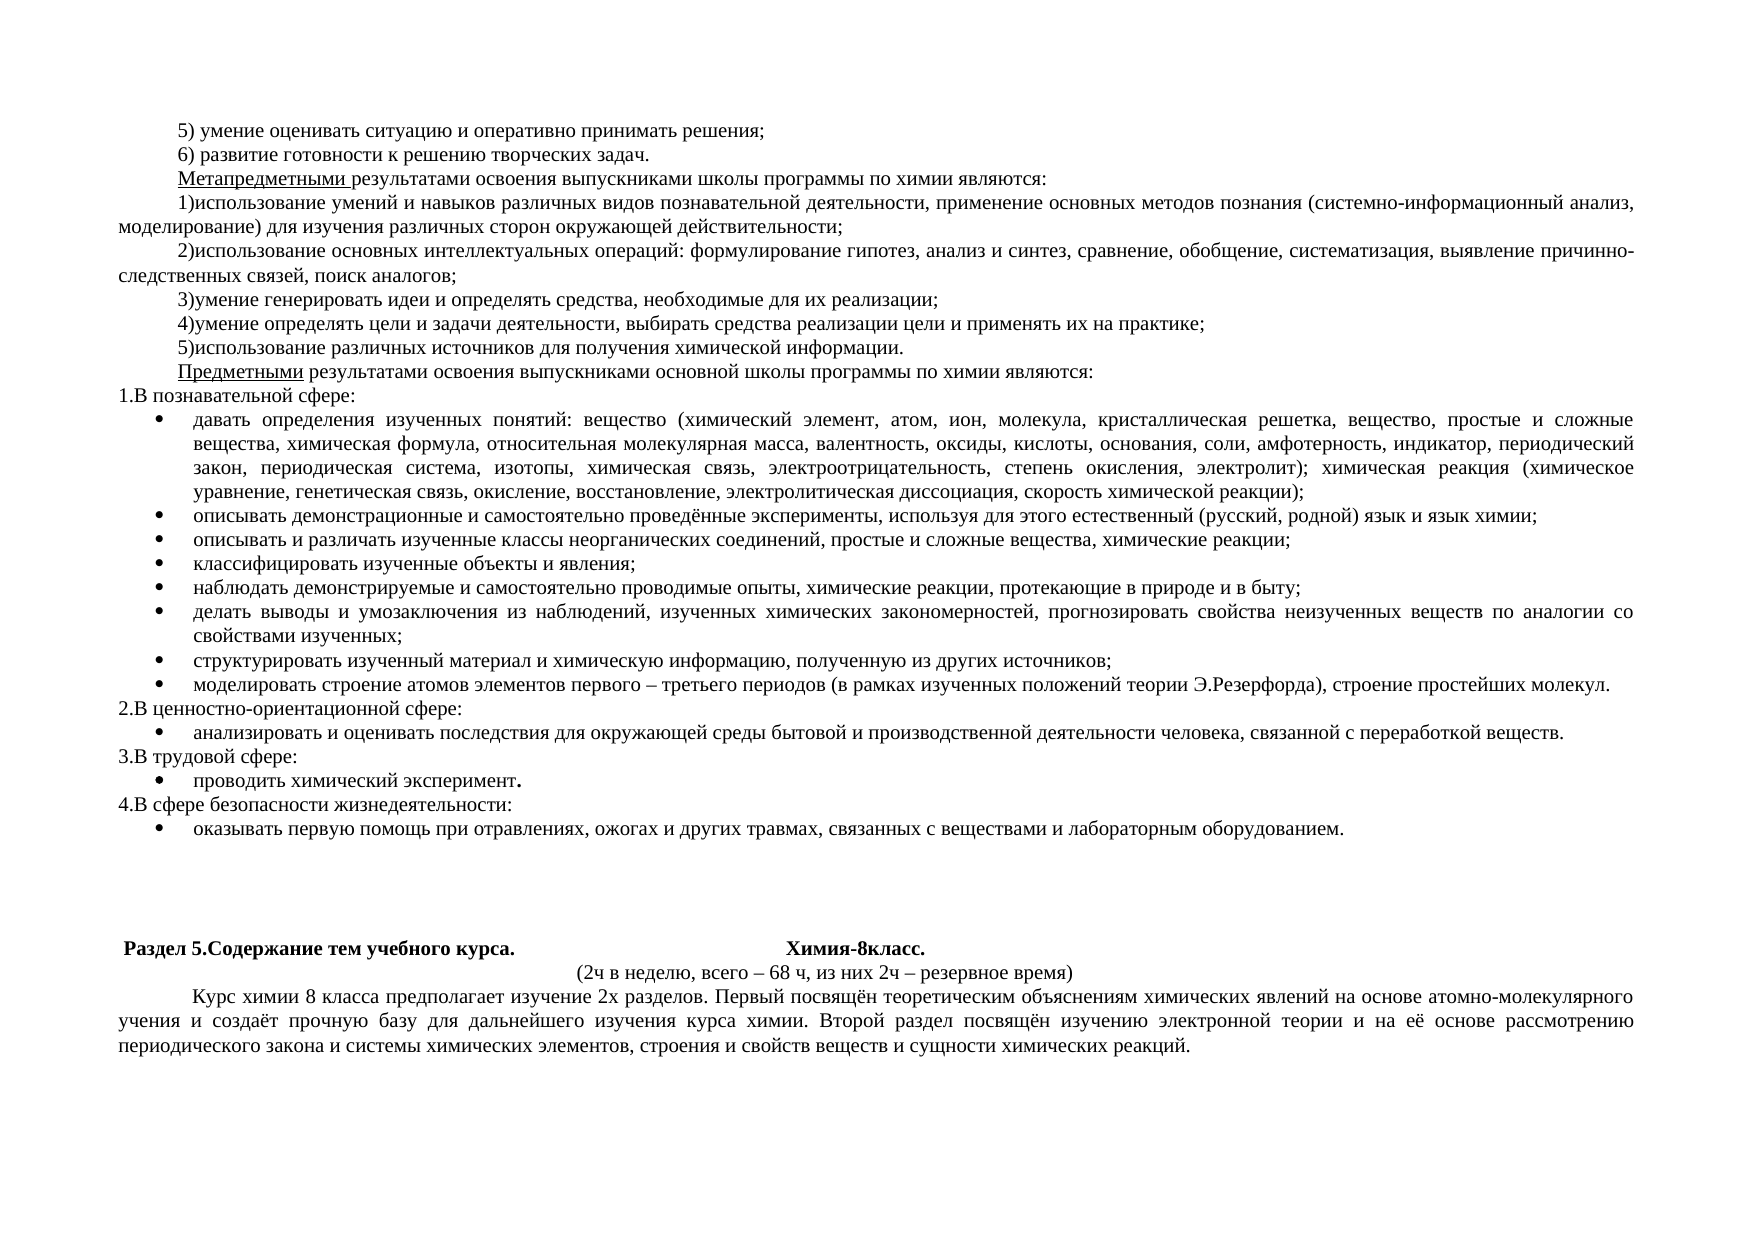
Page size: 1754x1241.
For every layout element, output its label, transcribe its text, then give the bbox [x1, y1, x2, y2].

text Курс химии 8 класса предполагает изучение 2х разделов. Первый посвящён теоретическим объяснениям химических явлений на основе атомно-молекулярного учения и создаёт прочную базу для дальнейшего изучения курса химии. Второй раздел посвящён изучению электронной теории и на её основе рассмотрению периодического закона и системы химических элементов, строения и свойств веществ и сущности химических реакций. [118, 984, 1636, 1057]
text Метапредметными результатами освоения выпускниками школы программы по химии являются: [118, 166, 1636, 190]
list оказывать первую помощь при отравлениях, ожогах и других травмах, связанных с веществами и лабораторным оборудованием. [156, 816, 1636, 840]
list описывать и различать изученные классы неорганических соединений, простые и сложные вещества, химические реакции; [156, 527, 1636, 551]
list давать определения изученных понятий: вещество (химический элемент, атом, ион, молекула, кристаллическая решетка, вещество, простые и сложные вещества, химическая формула, относительная молекулярная масса, валентность, оксиды, кислоты, основания, соли, амфотерность, индикатор, периодический закон, периодическая система, изотопы, химическая связь, электроотрицательность, степень окисления, электролит); химическая реакция (химическое уравнение, генетическая связь, окисление, восстановление, электролитическая диссоциация, скорость химической реакции); [156, 407, 1636, 503]
text 6) развитие готовности к решению творческих задач. [118, 142, 1636, 166]
text 1)использование умений и навыков различных видов познавательной деятельности, применение основных методов познания (системно-информационный анализ, моделирование) для изучения различных сторон окружающей действительности; [118, 190, 1636, 238]
text 1.В познавательной сфере: [118, 383, 1636, 407]
list структурировать изученный материал и химическую информацию, полученную из других источников; [156, 647, 1636, 672]
text (2ч в неделю, всего – 68 ч, из них 2ч – резервное время) [118, 960, 1636, 984]
text 4)умение определять цели и задачи деятельности, выбирать средства реализации цели и применять их на практике; [118, 311, 1636, 335]
text 3)умение генерировать идеи и определять средства, необходимые для их реализации; [118, 287, 1636, 311]
text Предметными результатами освоения выпускниками основной школы программы по химии являются: [118, 359, 1636, 383]
text 3.В трудовой сфере: [118, 744, 1636, 768]
list классифицировать изученные объекты и явления; [156, 551, 1636, 575]
text 2.В ценностно-ориентационной сфере: [118, 696, 1636, 720]
list анализировать и оценивать последствия для окружающей среды бытовой и производственной деятельности человека, связанной с переработкой веществ. [156, 720, 1636, 744]
text 4.В сфере безопасности жизнедеятельности: [118, 792, 1636, 816]
text 2)использование основных интеллектуальных операций: формулирование гипотез, анализ и синтез, сравнение, обобщение, систематизация, выявление причинно-следственных связей, поиск аналогов; [118, 238, 1636, 287]
list описывать демонстрационные и самостоятельно проведённые эксперименты, используя для этого естественный (русский, родной) язык и язык химии; [156, 503, 1636, 527]
text 5) умение оценивать ситуацию и оперативно принимать решения; [118, 118, 1636, 142]
list делать выводы и умозаключения из наблюдений, изученных химических закономерностей, прогнозировать свойства неизученных веществ по аналогии со свойствами изученных; [156, 599, 1636, 647]
text Раздел 5.Содержание тем учебного курса. Химия-8класс. [118, 936, 1636, 960]
list проводить химический эксперимент. [156, 768, 1636, 792]
list моделировать строение атомов элементов первого – третьего периодов (в рамках изученных положений теории Э.Резерфорда), строение простейших молекул. [156, 672, 1636, 696]
text 5)использование различных источников для получения химической информации. [118, 335, 1636, 359]
list наблюдать демонстрируемые и самостоятельно проводимые опыты, химические реакции, протекающие в природе и в быту; [156, 575, 1636, 599]
